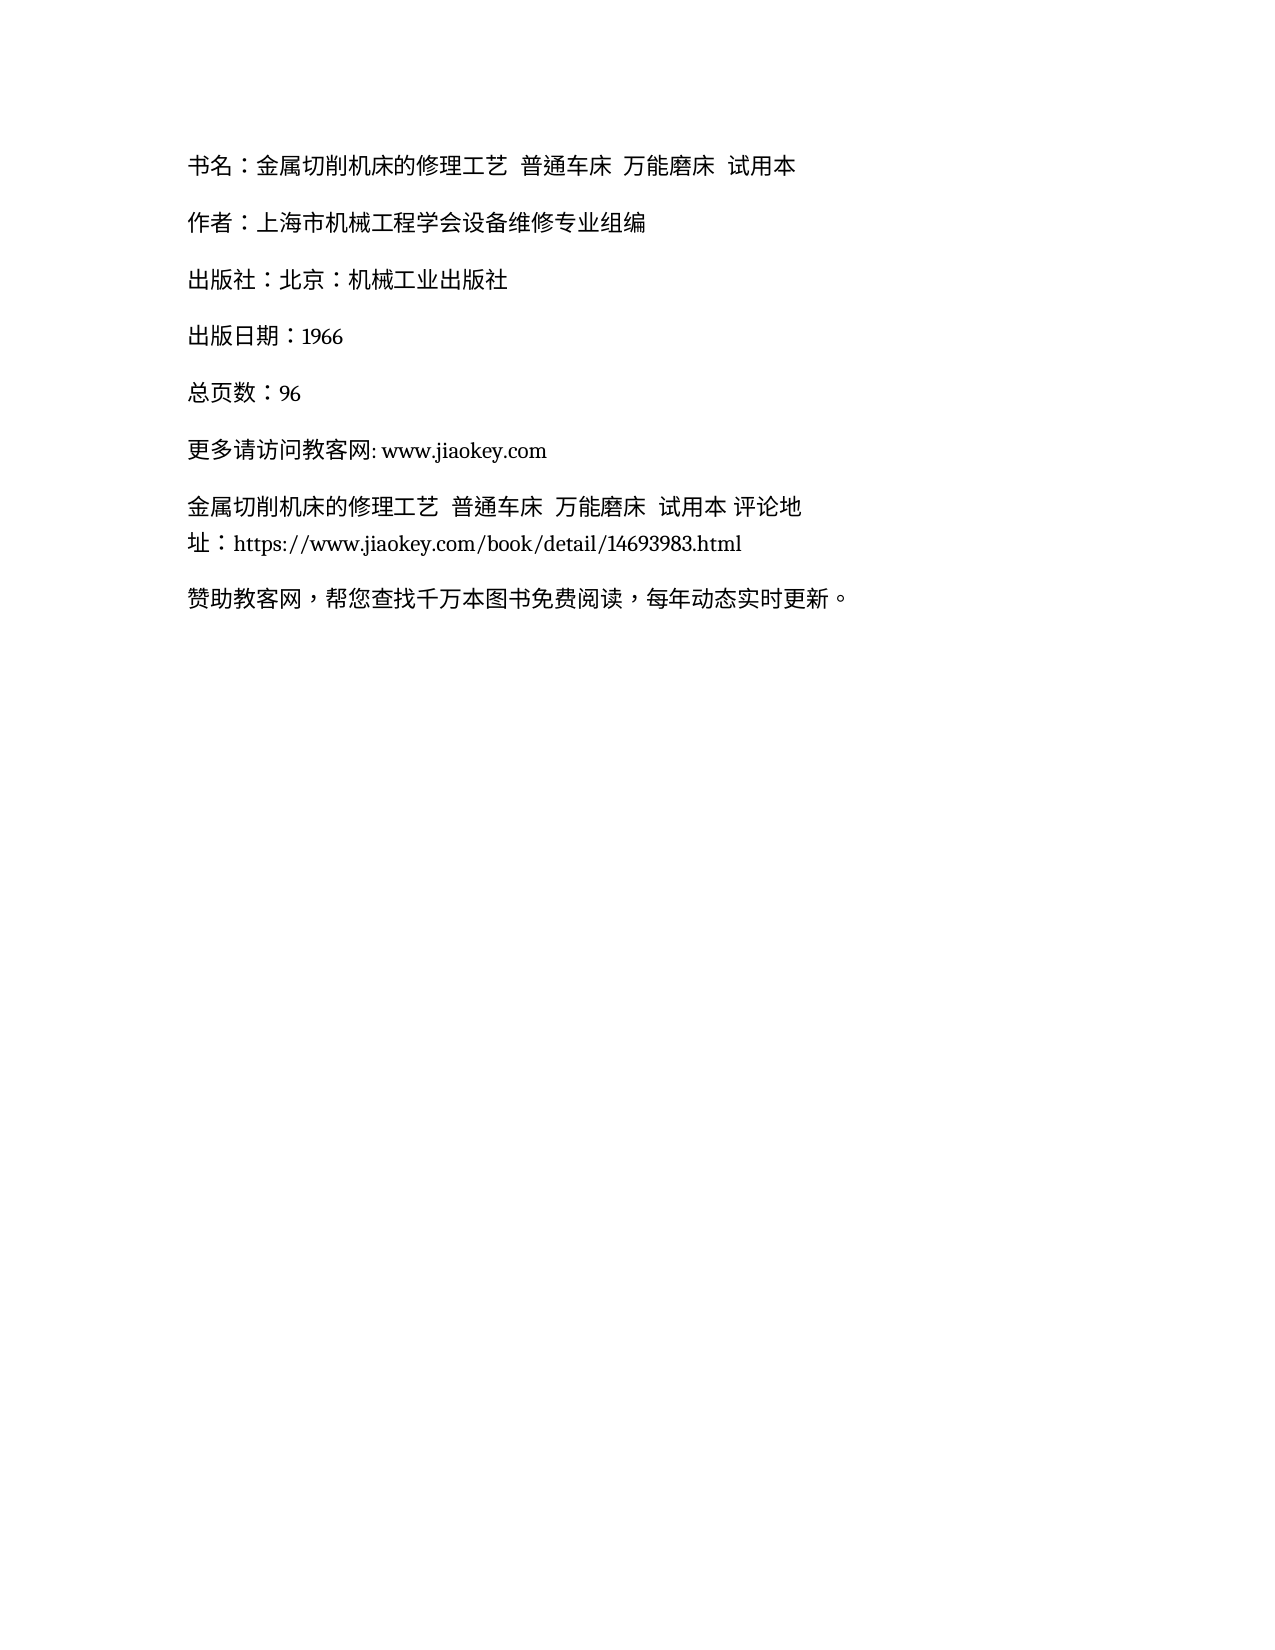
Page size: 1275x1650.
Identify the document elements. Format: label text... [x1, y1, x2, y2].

text 更多请访问教客网: www.jiaokey.com [187, 434, 1087, 465]
text 出版社：北京：机械工业出版社 [187, 263, 1087, 295]
text 赞助教客网，帮您查找千万本图书免费阅读，每年动态实时更新。 [187, 583, 1087, 614]
text 书名：金属切削机床的修理工艺 普通车床 万能磨床 试用本 [187, 150, 1087, 181]
text 作者：上海市机械工程学会设备维修专业组编 [187, 207, 1087, 238]
text 出版日期：1966 [187, 320, 1087, 352]
text 总页数：96 [187, 377, 1087, 408]
text 金属切削机床的修理工艺 普通车床 万能磨床 试用本 评论地址：https://www.jiaokey.com/book/detail/14693983.html [187, 491, 1087, 558]
